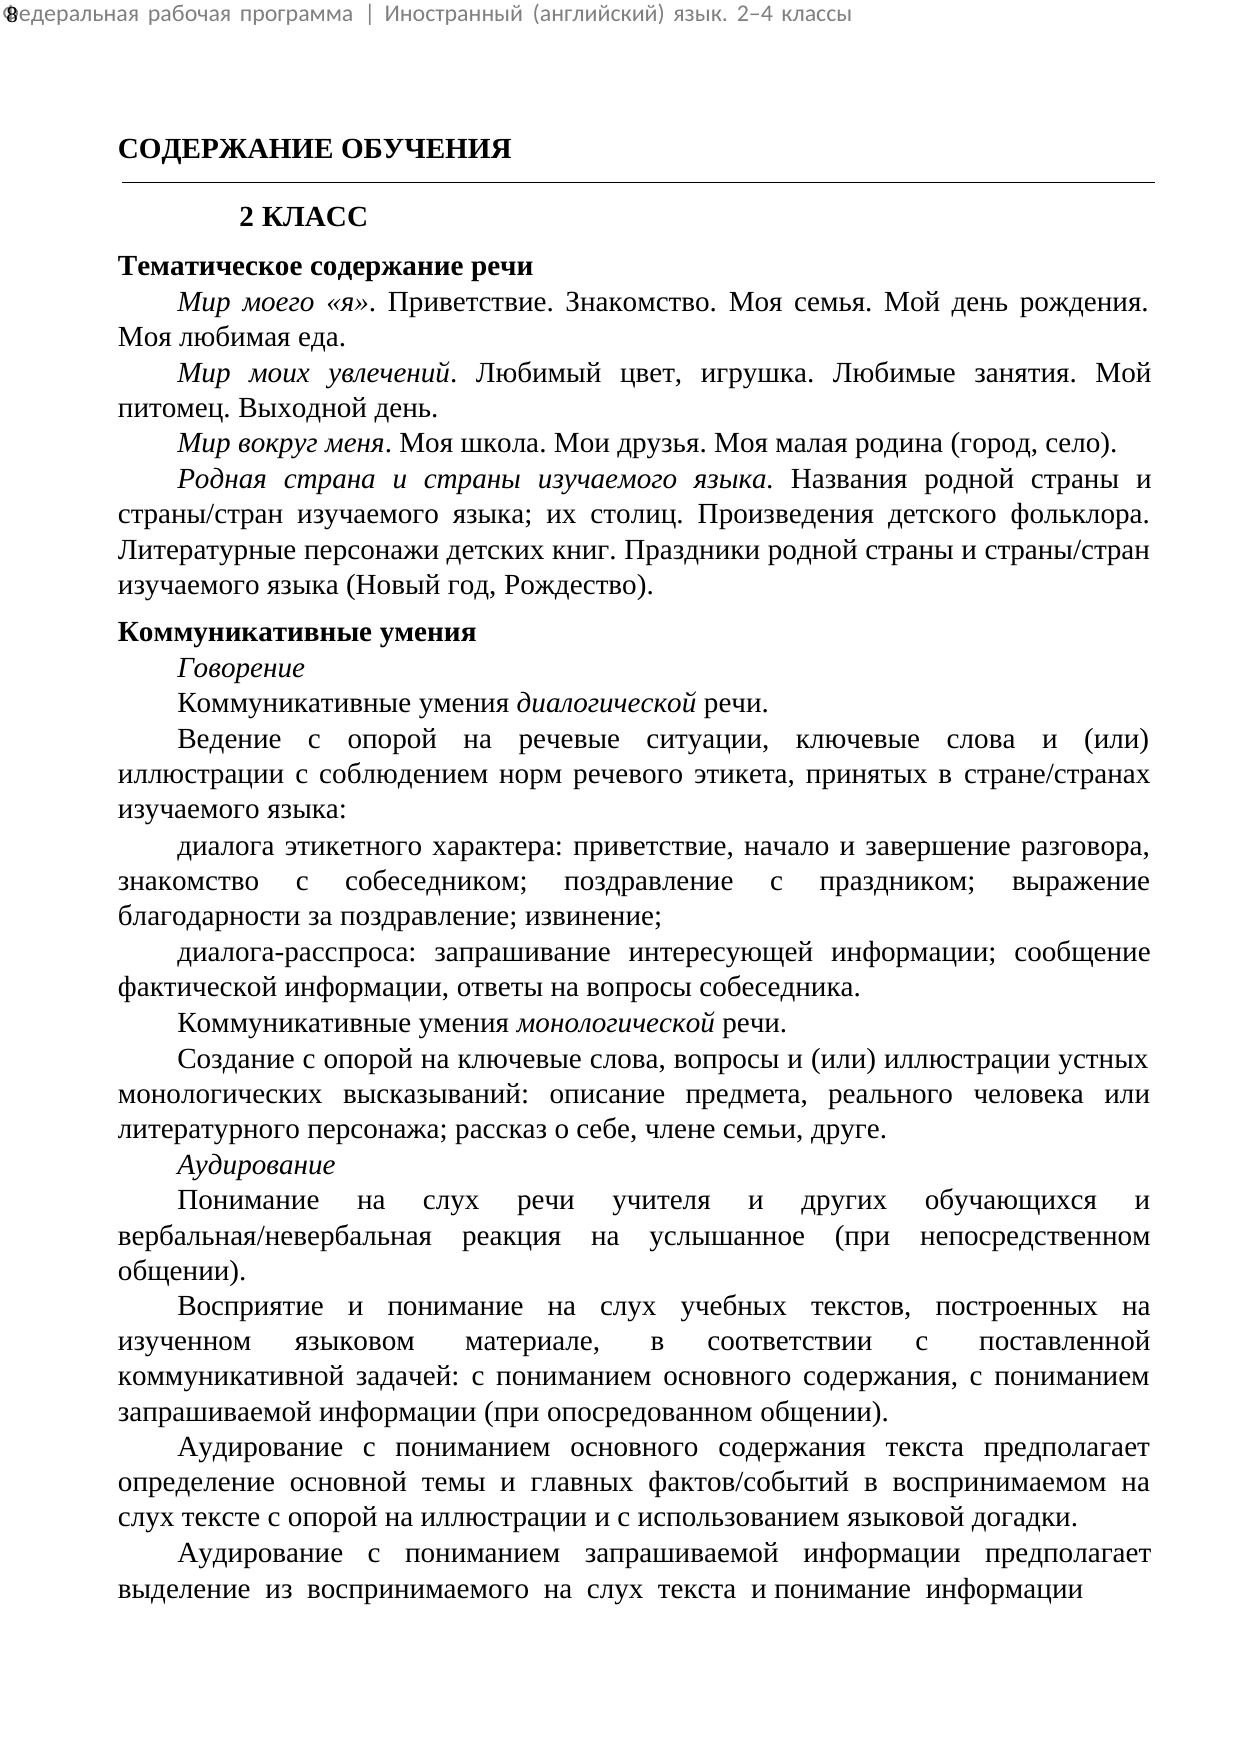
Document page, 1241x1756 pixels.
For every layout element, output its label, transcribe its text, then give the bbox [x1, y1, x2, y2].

text Мир моего «я». Приветствие. Знакомство. Моя семья. Мой день рождения. [177, 284, 1165, 317]
subtitle Коммуникативные умения [118, 614, 1165, 647]
text Восприятие и понимание на слух учебных текстов, построенных на изученном языковом материале, в соответствии с поставленной коммуникативной задачей: с пониманием основного содержания, с пониманием запрашиваемой информации (при опосредованном общении). [118, 1288, 1150, 1427]
text Моя любимая еда. [118, 319, 1165, 352]
text Говорение [177, 650, 1165, 683]
text Создание с опорой на ключевые слова, вопросы и (или) иллюстрации устных монологических высказываний: описание предмета, реального человека или литературного персонажа; рассказ о себе, члене семьи, друге. [118, 1041, 1150, 1145]
subtitle СОДЕРЖАНИЕ ОБУЧЕНИЯ [118, 131, 1165, 164]
text Аудирование с пониманием основного содержания текста предполагает определение основной темы и главных фактов/событий в воспринимаемом на слух тексте с опорой на иллюстрации и с использованием языковой догадки. [118, 1429, 1150, 1533]
text Аудирование с пониманием запрашиваемой информации предполагает выделение из воспринимаемого на слух текста и понимание информации [118, 1535, 1151, 1605]
text Коммуникативные умения монологической речи. [177, 1005, 1165, 1038]
text Мир вокруг меня. Моя школа. Мои друзья. Моя малая родина (город, село). [177, 425, 1165, 459]
text Аудирование [177, 1147, 1165, 1181]
text Коммуникативные умения диалогической речи. [177, 685, 1165, 719]
subtitle Тематическое содержание речи [118, 248, 1165, 282]
text Понимание на слух речи учителя и других обучающихся и вербальная/невербальная реакция на услышанное (при непосредственном общении). [118, 1182, 1150, 1286]
text диалога этикетного характера: приветствие, начало и завершение разговора, знакомство с собеседником; поздравление с праздником; выражение благодарности за поздравление; извинение; [118, 828, 1150, 932]
text диалога-расспроса: запрашивание интересующей информации; сообщение фактической информации, ответы на вопросы собеседника. [118, 934, 1151, 1003]
subtitle КЛАСС [239, 199, 1165, 233]
text Родная страна и страны изучаемого языка. Названия родной страны и страны/стран изучаемого языка; их столиц. Произведения детского фольклора. Литературные персонажи детских книг. Праздники родной страны и страны/стран изучаемого языка (Новый год, Рождество). [118, 461, 1151, 601]
text Ведение с опорой на речевые ситуации, ключевые слова и (или) иллюстрации с соблюдением норм речевого этикета, принятых в стране/странах изучаемого языка: [118, 721, 1150, 825]
text Мир моих увлечений. Любимый цвет, игрушка. Любимые занятия. Мой питомец. Выходной день. [118, 355, 1152, 424]
